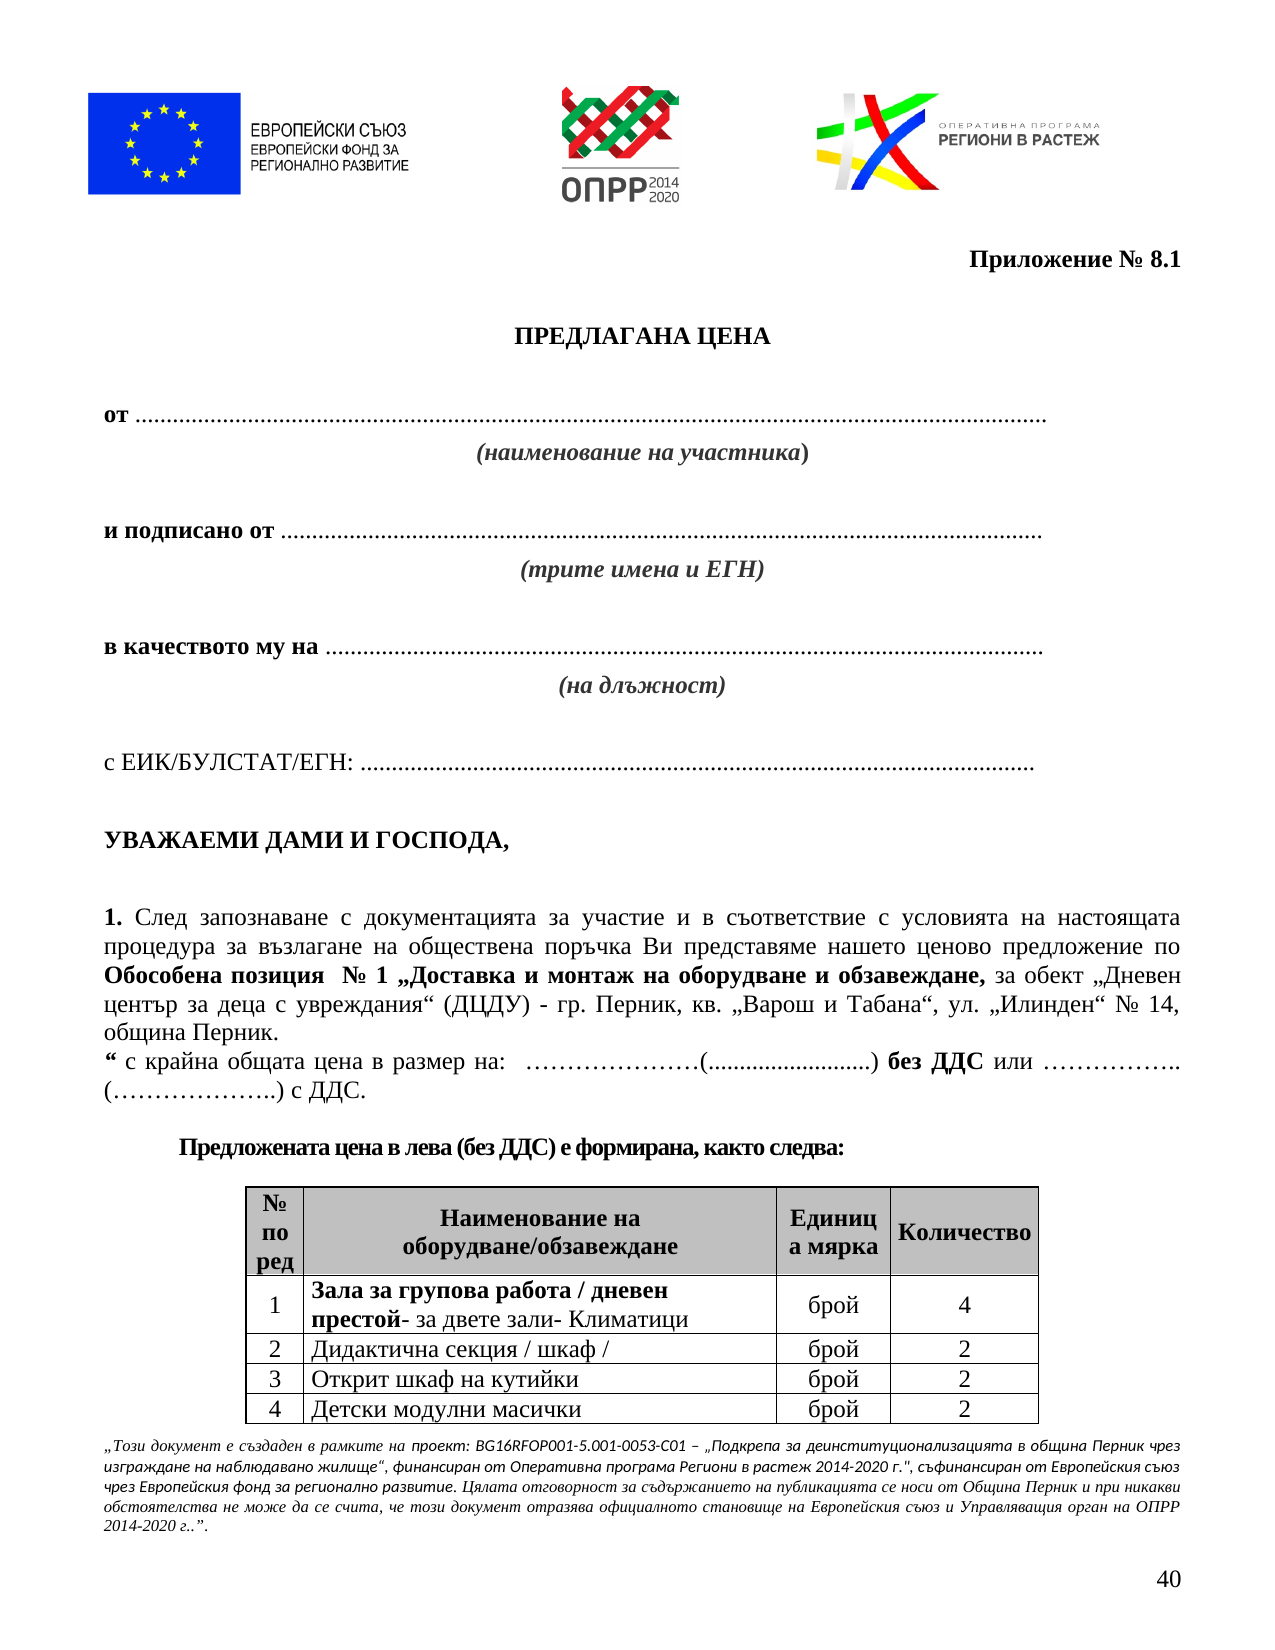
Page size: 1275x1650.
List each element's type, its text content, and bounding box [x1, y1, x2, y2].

table_cell брой [777, 1276, 890, 1333]
picture [73, 81, 437, 208]
picture [562, 86, 682, 208]
table_cell 4 [247, 1394, 303, 1422]
table_header № по ред [247, 1188, 303, 1274]
table_cell брой [777, 1394, 890, 1422]
text 1. След запознаване с документацията за участие и в съответствие с условията на настоящата процедура за възлагане на обществена поръчка Ви представяме нашето ценово предложение по Обособена позиция № 1 „Доставка и монтаж на оборудване и обзавеждане, за обект „Дневен център за деца с увреждания“ (ДЦДУ) - гр. Перник, кв. „Варош и Табана“, ул. „Илинден“ № 14, община Перник. [103, 902, 1181, 1046]
table_cell брой [777, 1364, 890, 1393]
text от .................................................................................................................................................. [103, 399, 1181, 427]
table_cell Дидактична секция / шкаф / [304, 1334, 776, 1363]
table_cell 2 [891, 1394, 1038, 1422]
text с ЕИК/БУЛСТАТ/ЕГН: ............................................................................................................ [103, 747, 1181, 776]
text в качеството му на ................................................................................................................... [103, 631, 1181, 660]
table_cell 2 [247, 1334, 303, 1363]
table_cell 2 [891, 1334, 1038, 1363]
table_cell 3 [247, 1364, 303, 1393]
table_cell Открит шкаф на кутийки [304, 1364, 776, 1393]
text (трите имена и ЕГН) [103, 554, 1181, 582]
text Приложение № 8.1 [103, 244, 1181, 272]
text (наименование на участника) [103, 437, 1181, 466]
table_header Наименование на оборудване/обзавеждане [304, 1188, 776, 1274]
table_header Количество [891, 1188, 1038, 1274]
text “ с крайна общата цена в размер на: …………………(..........................) без ДДС или …………….. (………………..) с ДДС. [103, 1046, 1181, 1104]
table_cell Детски модулни масички [304, 1394, 776, 1422]
text и подписано от .......................................................................................................................... [103, 515, 1181, 544]
text УВАЖАЕМИ ДАМИ И ГОСПОДА, [103, 825, 1181, 854]
table_cell Зала за групова работа / дневен престой- за двете зали- Климатици [304, 1276, 776, 1333]
table_cell 2 [891, 1364, 1038, 1393]
table_cell брой [777, 1334, 890, 1363]
text ПРЕДЛАГАНА ЦЕНА [103, 321, 1181, 350]
text (на длъжност) [103, 670, 1181, 699]
table_header Единица мярка [777, 1188, 890, 1274]
table_cell 1 [247, 1276, 303, 1333]
text Предложената цена в лева (без ДДС) е формирана, както следва: [103, 1132, 1181, 1161]
picture [801, 86, 1121, 197]
table_cell 4 [891, 1276, 1038, 1333]
